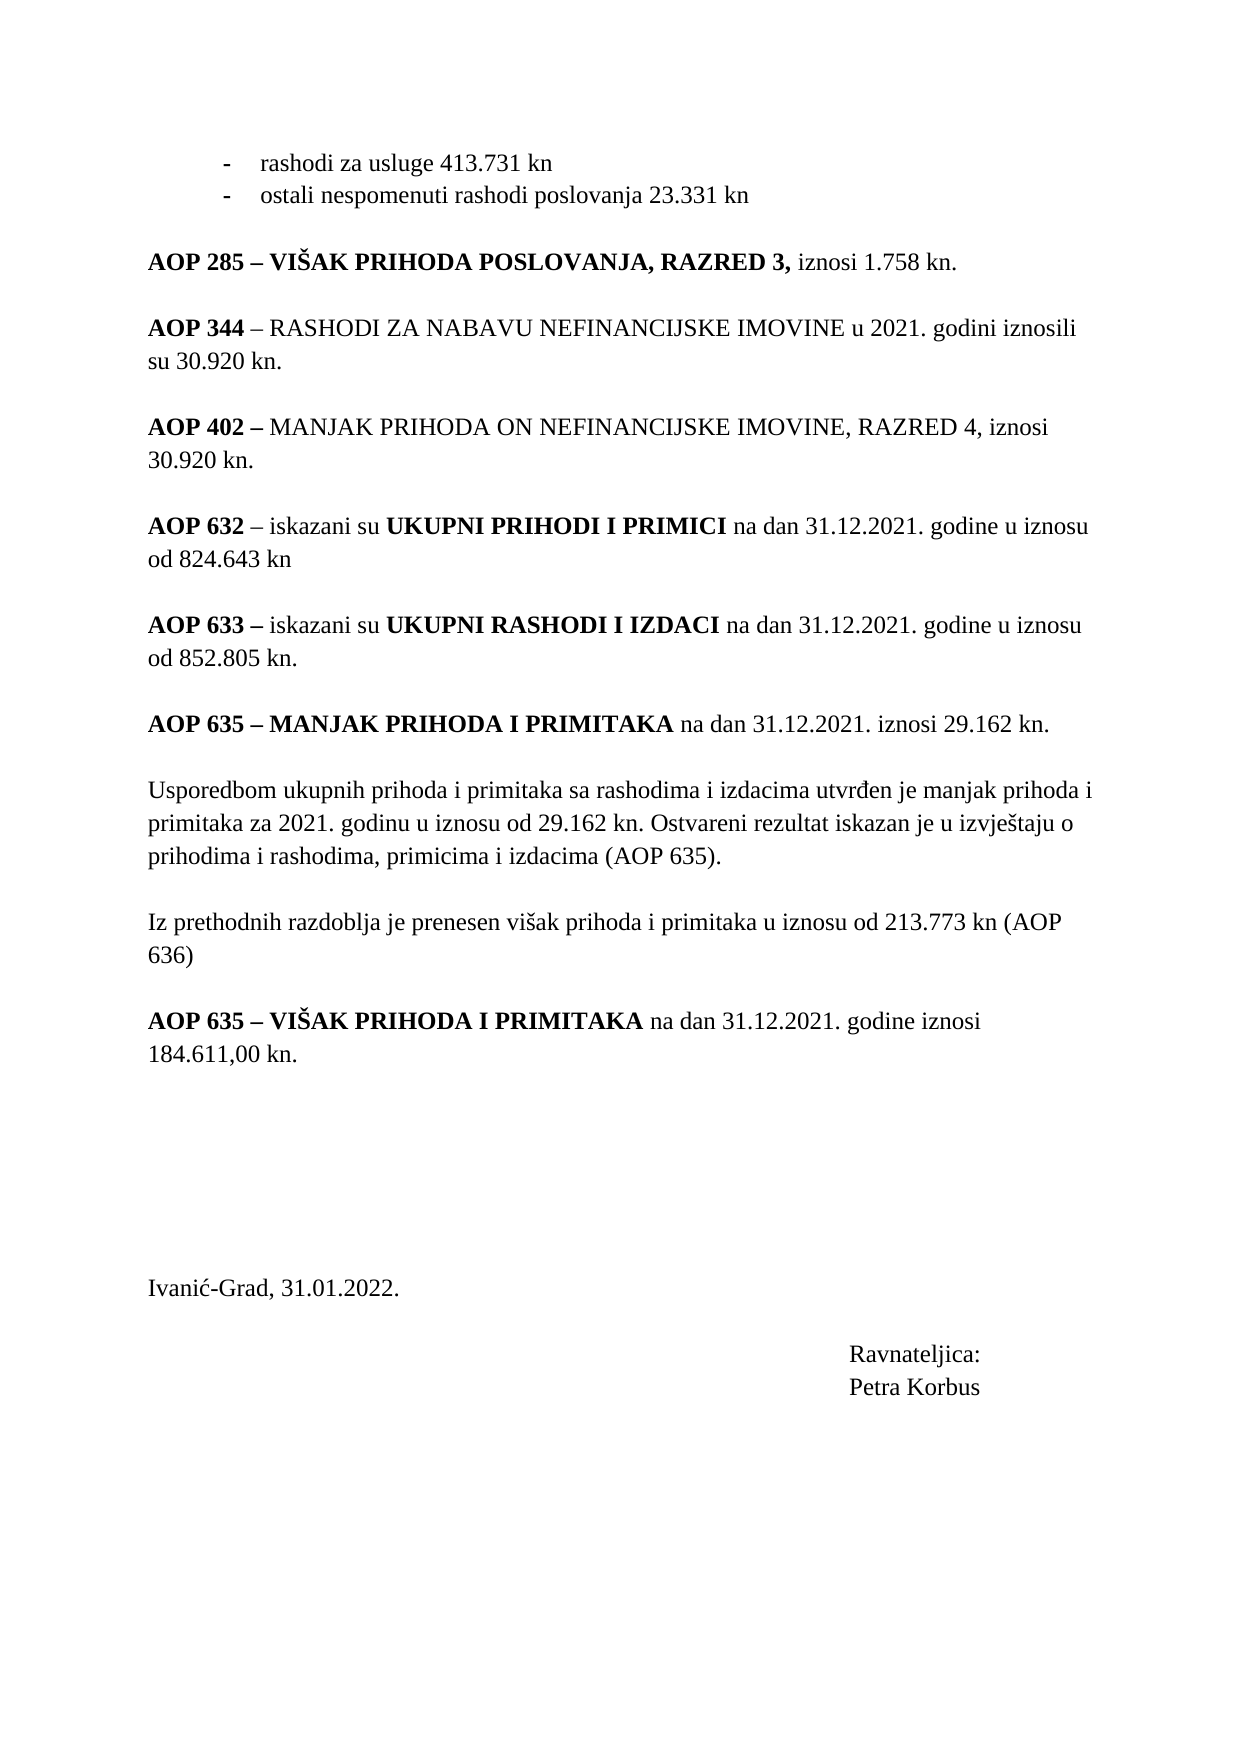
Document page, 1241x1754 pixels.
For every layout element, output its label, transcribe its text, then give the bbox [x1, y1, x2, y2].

text Iz prethodnih razdoblja je prenesen višak prihoda i primitaka u iznosu od 213.773 kn (AOP 636) [148, 907, 1093, 969]
text AOP 635 – VIŠAK PRIHODA I PRIMITAKA na dan 31.12.2021. godine iznosi 184.611,00 kn. [148, 1006, 1093, 1068]
list ostali nespomenuti rashodi poslovanja 23.331 kn [223, 181, 1093, 209]
text Ivanić-Grad, 31.01.2022. [148, 1273, 1093, 1301]
text AOP 635 – MANJAK PRIHODA I PRIMITAKA na dan 31.12.2021. iznosi 29.162 kn. [148, 709, 1093, 738]
text AOP 632 – iskazani su UKUPNI PRIHODI I PRIMICI na dan 31.12.2021. godine u iznosu od 824.643 kn [148, 511, 1093, 573]
text Usporedbom ukupnih prihoda i primitaka sa rashodima i izdacima utvrđen je manjak prihoda i primitaka za 2021. godinu u iznosu od 29.162 kn. Ostvareni rezultat iskazan je u izvještaju o prihodima i rashodima, primicima i izdacima (AOP 635). [148, 775, 1093, 870]
text AOP 285 – VIŠAK PRIHODA POSLOVANJA, RAZRED 3, iznosi 1.758 kn. [148, 247, 1093, 275]
text Petra Korbus [148, 1372, 1093, 1401]
text AOP 633 – iskazani su UKUPNI RASHODI I IZDACI na dan 31.12.2021. godine u iznosu od 852.805 kn. [148, 610, 1093, 672]
text Ravnateljica: [148, 1339, 1093, 1367]
text AOP 344 – RASHODI ZA NABAVU NEFINANCIJSKE IMOVINE u 2021. godini iznosili su 30.920 kn. [148, 313, 1093, 374]
list rashodi za usluge 413.731 kn [223, 148, 1093, 176]
text AOP 402 – MANJAK PRIHODA ON NEFINANCIJSKE IMOVINE, RAZRED 4, iznosi 30.920 kn. [148, 412, 1093, 473]
